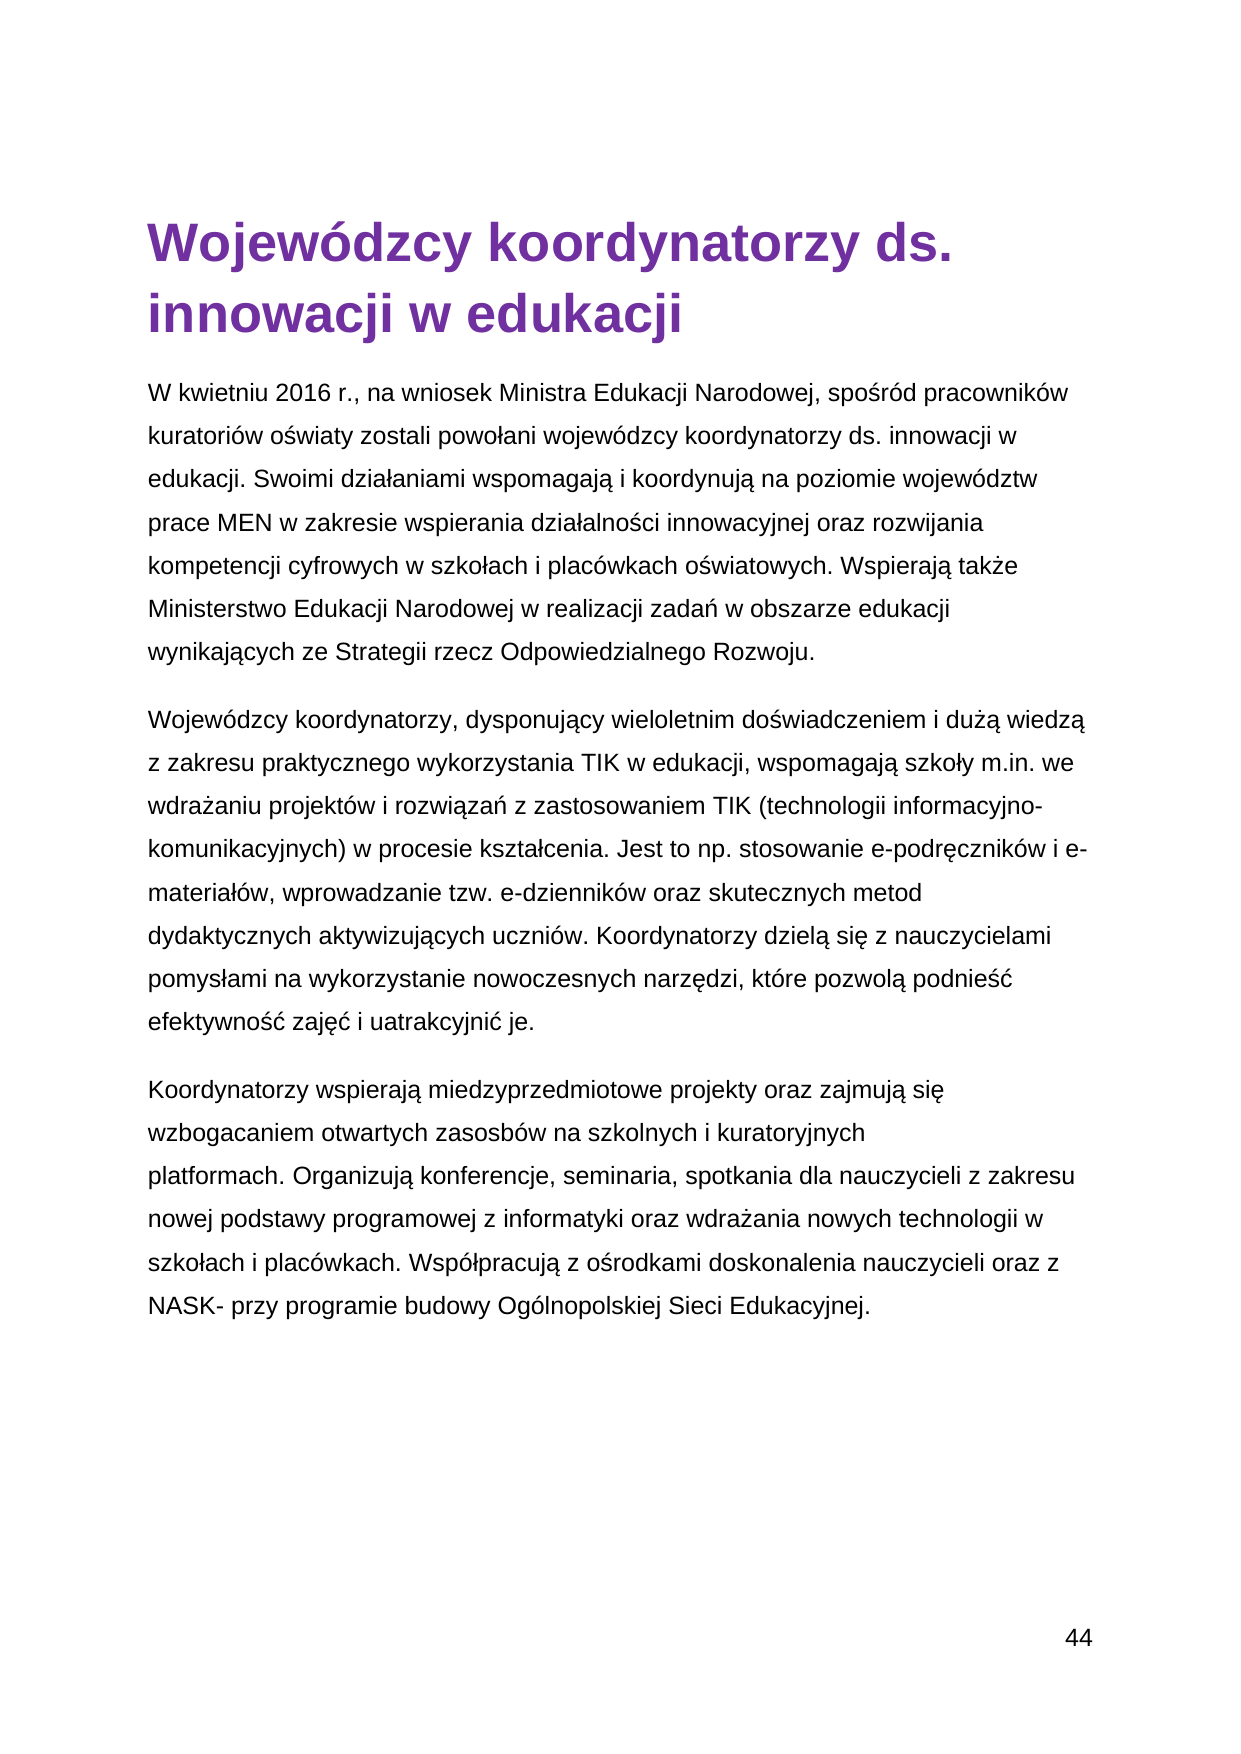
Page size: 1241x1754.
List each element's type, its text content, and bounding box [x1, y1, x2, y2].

text Wojewódzcy koordynatorzy, dysponujący wieloletnim doświadczeniem i dużą wiedzą z zakresu praktycznego wykorzystania TIK w edukacji, wspomagają szkoły m.in. we wdrażaniu projektów i rozwiązań z zastosowaniem TIK (technologii informacyjno-komunikacyjnych) w procesie kształcenia. Jest to np. stosowanie e-podręczników i e-materiałów, wprowadzanie tzw. e-dzienników oraz skutecznych metod dydaktycznych aktywizujących uczniów. Koordynatorzy dzielą się z nauczycielami pomysłami na wykorzystanie nowoczesnych narzędzi, które pozwolą podnieść efektywność zajęć i uatrakcyjnić je. [148, 705, 1093, 1036]
text W kwietniu 2016 r., na wniosek Ministra Edukacji Narodowej, spośród pracowników kuratoriów oświaty zostali powołani wojewódzcy koordynatorzy ds. innowacji w edukacji. Swoimi działaniami wspomagają i koordynują na poziomie województw prace MEN w zakresie wspierania działalności innowacyjnej oraz rozwijania kompetencji cyfrowych w szkołach i placówkach oświatowych. Wspierają także Ministerstwo Edukacji Narodowej w realizacji zadań w obszarze edukacji wynikających ze Strategii rzecz Odpowiedzialnego Rozwoju. [148, 378, 1093, 666]
text Koordynatorzy wspierają miedzyprzedmiotowe projekty oraz zajmują się wzbogacaniem otwartych zasosbów na szkolnych i kuratoryjnych platformach. Organizują konferencje, seminaria, spotkania dla nauczycieli z zakresu nowej podstawy programowej z informatyki oraz wdrażania nowych technologii w szkołach i placówkach. Współpracują z ośrodkami doskonalenia nauczycieli oraz z NASK- przy programie budowy Ogólnopolskiej Sieci Edukacyjnej. [148, 1075, 1093, 1319]
subtitle Wojewódzcy koordynatorzy ds. innowacji w edukacji [148, 210, 1093, 344]
